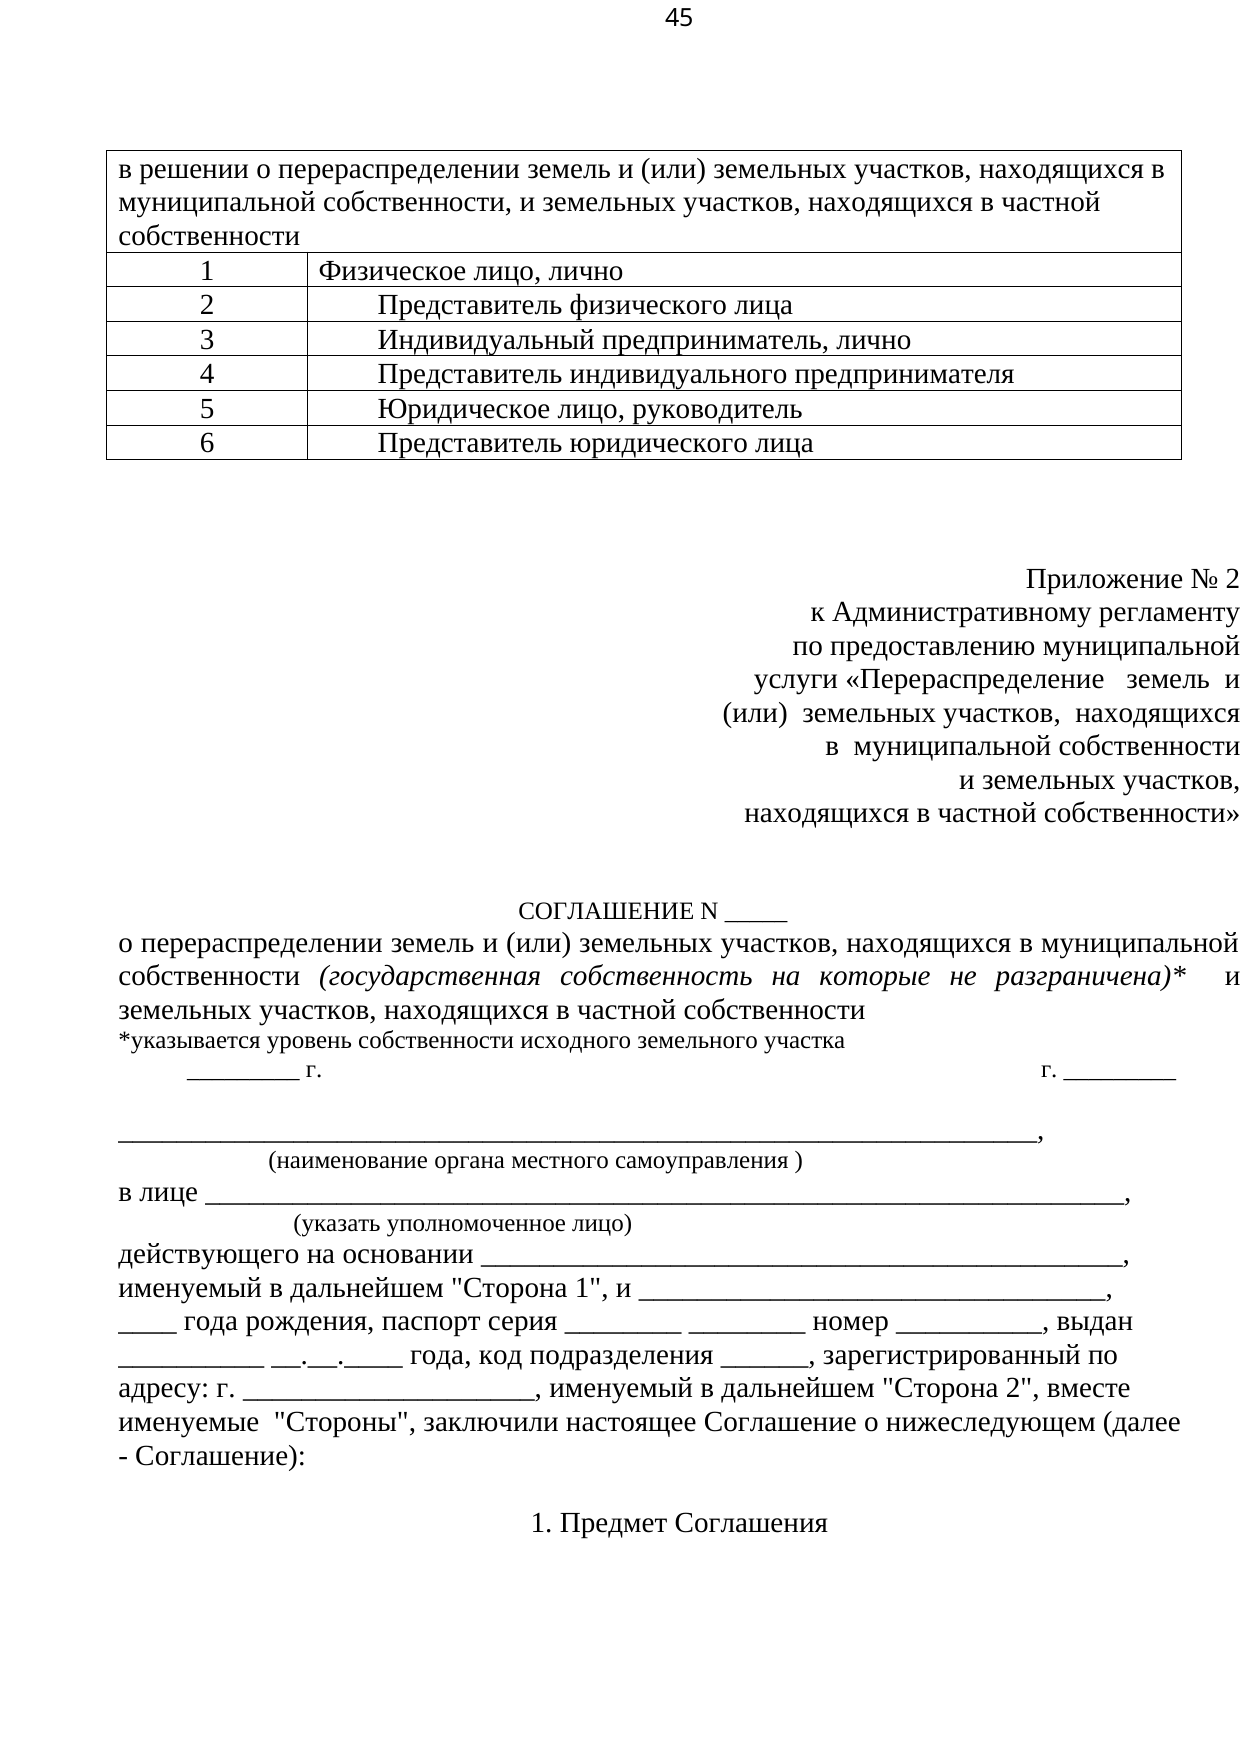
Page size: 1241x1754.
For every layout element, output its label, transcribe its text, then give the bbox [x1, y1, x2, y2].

text (указать уполномоченное лицо) [118, 1208, 1240, 1236]
text __________ __.__.____ года, код подразделения ______, зарегистрированный по [118, 1337, 1240, 1371]
table_cell 3 [107, 322, 307, 355]
text действующего на основании ____________________________________________, [118, 1236, 1240, 1270]
table_cell Представитель индивидуального предпринимателя [308, 356, 1181, 390]
text ____ года рождения, паспорт серия ________ ________ номер __________, выдан [118, 1303, 1240, 1337]
table_cell 2 [107, 287, 307, 321]
table_cell 6 [107, 426, 307, 459]
text СОГЛАШЕНИЕ N _____ [118, 896, 1240, 925]
table_cell Физическое лицо, лично [308, 253, 1181, 286]
text (наименование органа местного самоуправления ) [118, 1145, 1240, 1174]
text именуемые "Стороны", заключили настоящее Соглашение о нижеследующем (далее [118, 1404, 1240, 1438]
table_cell 4 [107, 356, 307, 390]
text по предоставлению муниципальной [118, 628, 1240, 661]
text в лице _______________________________________________________________, [118, 1174, 1240, 1208]
table_cell 1 [107, 253, 307, 286]
table_cell Юридическое лицо, руководитель [308, 391, 1181, 424]
table_cell Представитель физического лица [308, 287, 1181, 321]
text - Соглашение): [118, 1438, 1240, 1471]
table_cell 5 [107, 391, 307, 424]
text именуемый в дальнейшем "Сторона 1", и ________________________________, [118, 1270, 1240, 1303]
text и земельных участков, [118, 762, 1240, 796]
text _________ г. г. _________ [118, 1054, 1240, 1083]
text 1. Предмет Соглашения [118, 1505, 1240, 1538]
text в муниципальной собственности [118, 728, 1240, 762]
text *указывается уровень собственности исходного земельного участка [118, 1026, 1240, 1054]
text адресу: г. ____________________, именуемый в дальнейшем "Сторона 2", вместе [118, 1371, 1240, 1404]
table_cell Индивидуальный предприниматель, лично [308, 322, 1181, 355]
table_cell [107, 151, 1181, 252]
text (или) земельных участков, находящихся [118, 695, 1240, 728]
text Приложение № 2 [118, 561, 1240, 594]
text услуги «Перераспределение земель и [118, 661, 1240, 695]
text к Административному регламенту [118, 594, 1240, 628]
text о перераспределении земель и (или) земельных участков, находящихся в муниципальной собственности (государственная собственность на которые не разграничена)* и земельных участков, находящихся в частной собственности [118, 925, 1240, 1026]
text _______________________________________________________________, [118, 1112, 1240, 1145]
text находящихся в частной собственности» [118, 796, 1240, 829]
table_cell Представитель юридического лица [308, 426, 1181, 459]
